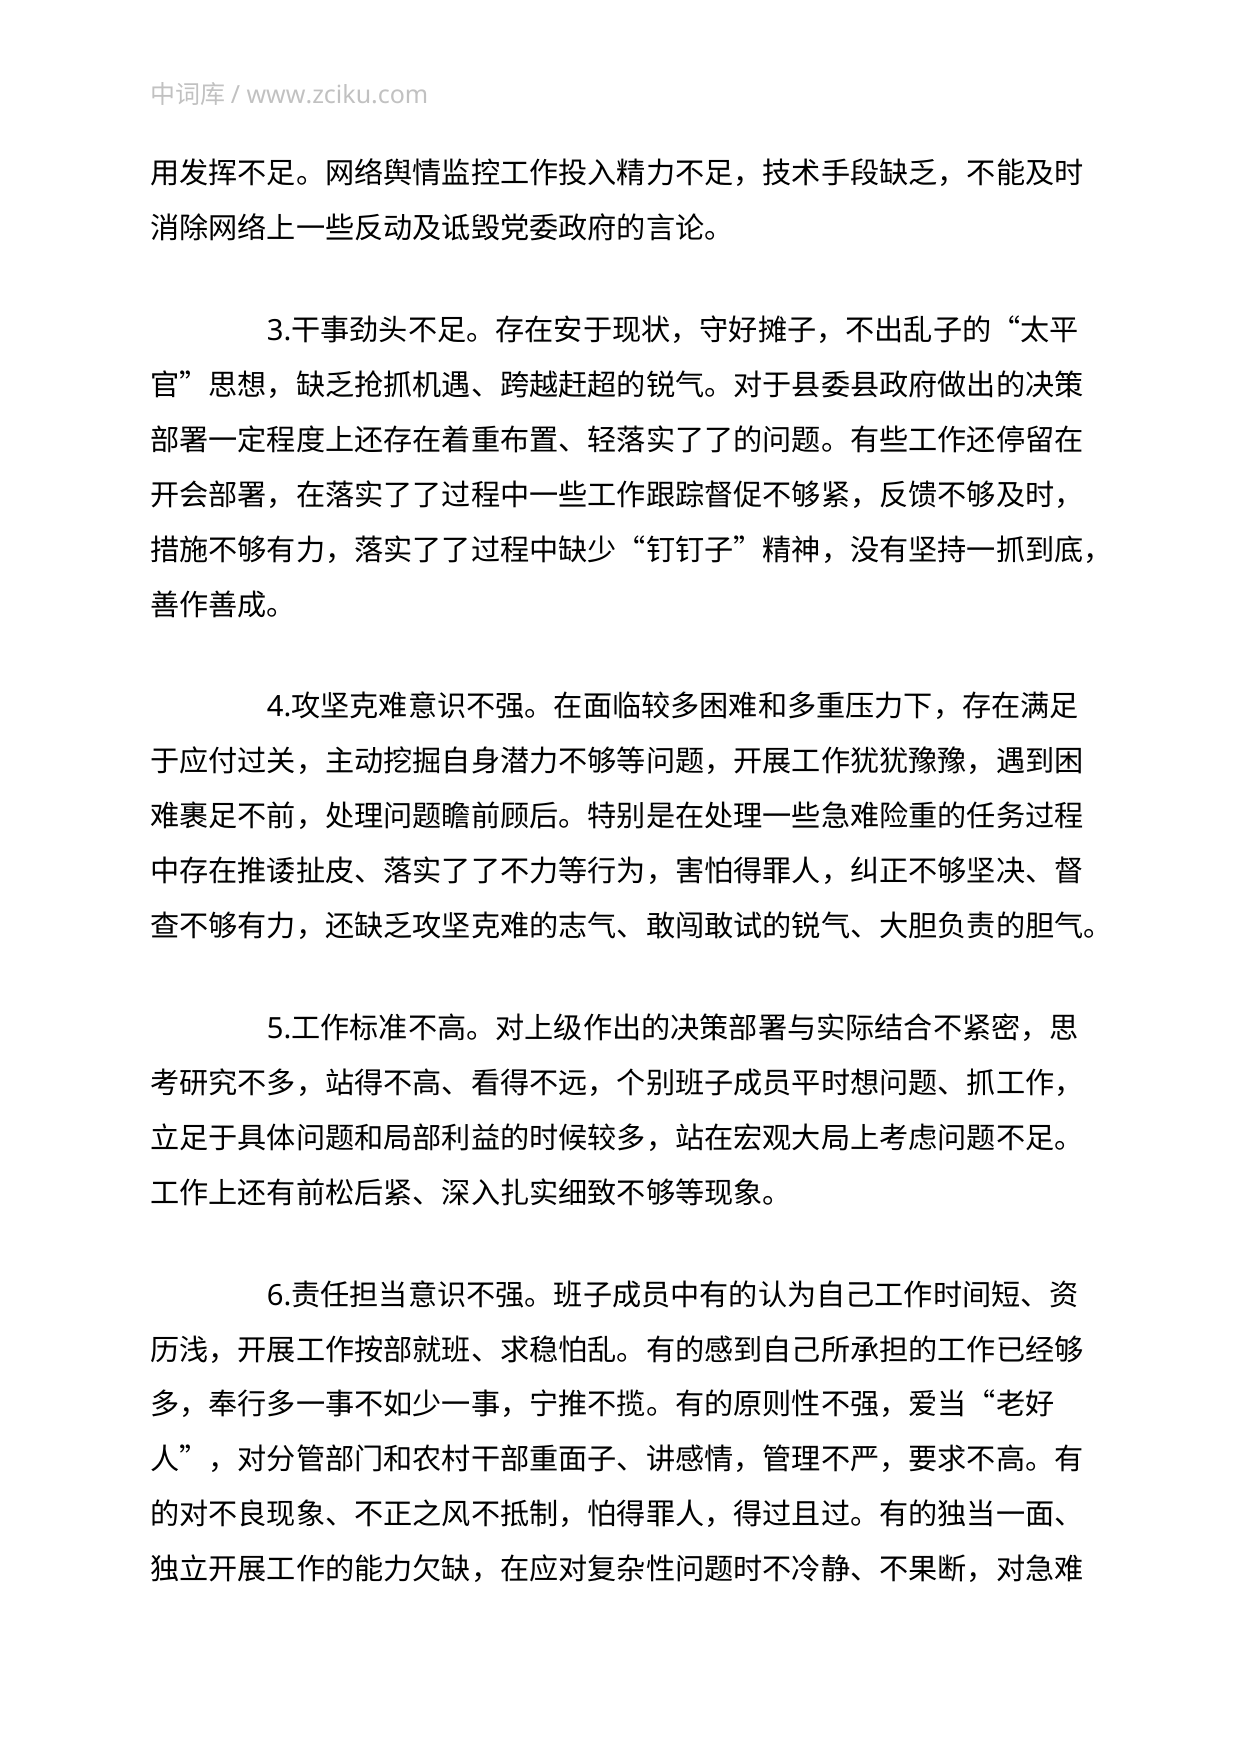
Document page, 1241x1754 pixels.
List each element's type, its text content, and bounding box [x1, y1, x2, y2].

text 3.干事劲头不足。存在安于现状，守好摊子，不出乱子的“太平官”思想，缺乏抢抓机遇、跨越赶超的锐气。对于县委县政府做出的决策部署一定程度上还存在着重布置、轻落实了了的问题。有些工作还停留在开会部署，在落实了了过程中一些工作跟踪督促不够紧，反馈不够及时，措施不够有力，落实了了过程中缺少“钉钉子”精神，没有坚持一抓到底，善作善成。 [150, 307, 1090, 623]
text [150, 1271, 1090, 1588]
text 4.攻坚克难意识不强。在面临较多困难和多重压力下，存在满足于应付过关，主动挖掘自身潜力不够等问题，开展工作犹犹豫豫，遇到困难裹足不前，处理问题瞻前顾后。特别是在处理一些急难险重的任务过程中存在推诿扯皮、落实了了不力等行为，害怕得罪人，纠正不够坚决、督查不够有力，还缺乏攻坚克难的志气、敢闯敢试的锐气、大胆负责的胆气。 [150, 683, 1090, 945]
text 5.工作标准不高。对上级作出的决策部署与实际结合不紧密，思考研究不多，站得不高、看得不远，个别班子成员平时想问题、抓工作，立足于具体问题和局部利益的时候较多，站在宏观大局上考虑问题不足。工作上还有前松后紧、深入扎实细致不够等现象。 [150, 1004, 1090, 1212]
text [150, 150, 1090, 247]
